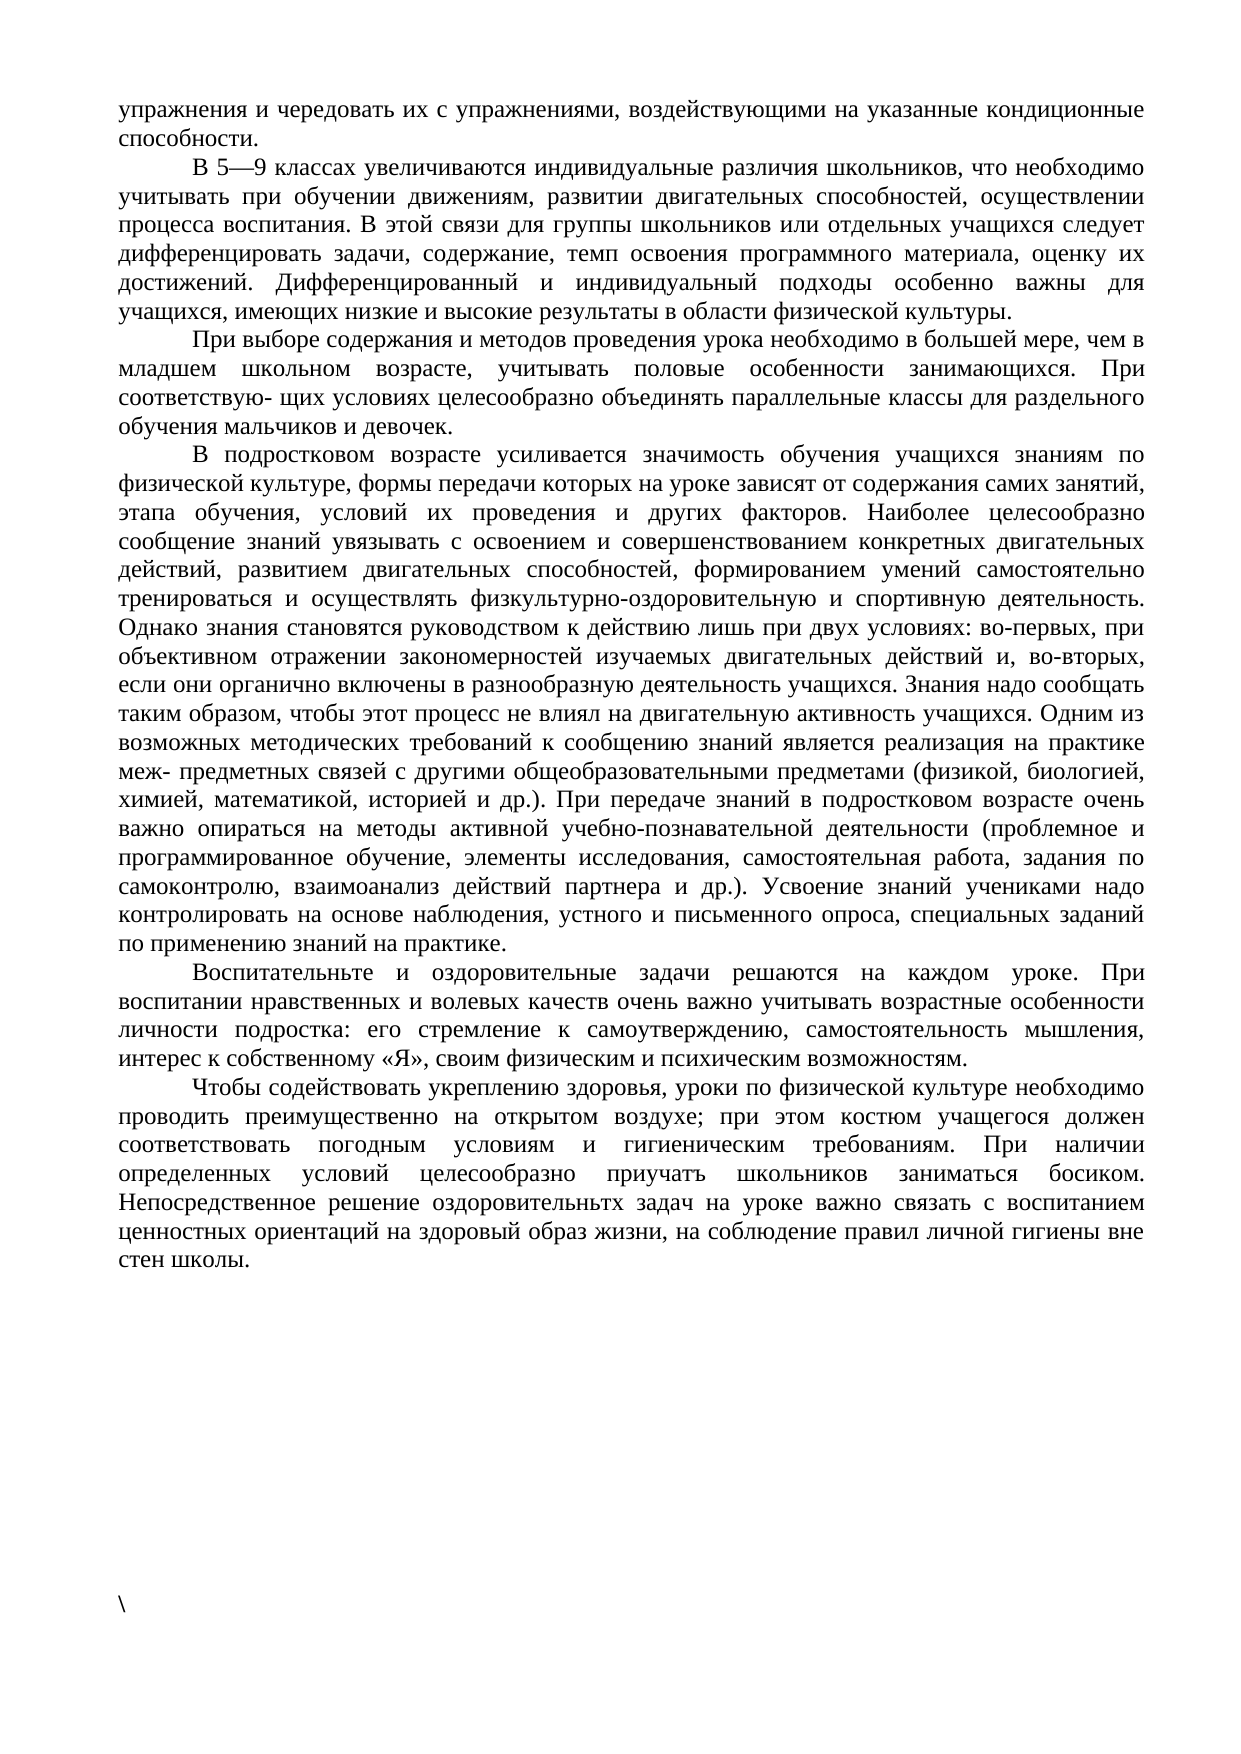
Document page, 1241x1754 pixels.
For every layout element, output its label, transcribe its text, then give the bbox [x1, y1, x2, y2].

text \ [118, 1589, 1146, 1618]
text В 5—9 классах увеличиваются индивидуальные различия школьников, что необходимо учитывать при обучении движениям, развитии двигательных способностей, осуществлении процесса воспитания. В этой связи для группы школьников или отдельных учащихся следует дифференцировать задачи, содержание, темп освоения программного материала, оценку их достижений. Дифференцированный и индивидуальный подходы особенно важны для учащихся, имеющих низкие и высокие результаты в области физической культуры. [118, 152, 1146, 324]
text В подростковом возрасте усиливается значимость обучения учащихся знаниям по физической культуре, формы передачи которых на уроке зависят от содержания самих занятий, этапа обучения, условий их проведения и других факторов. Наиболее целесообразно сообщение знаний увязывать с освоением и совершенствованием конкретных двигательных действий, развитием двигательных способностей, формированием умений самостоятельно тренироваться и осуществлять физкультурно-оздоровительную и спортивную деятельность. Однако знания становятся руководством к действию лишь при двух условиях: во-первых, при объективном отражении закономерностей изучаемых двигательных действий и, во-вторых, если они органично включены в разнообразную деятельность учащихся. Знания надо сообщать таким образом, чтобы этот процесс не влиял на двигательную активность учащихся. Одним из возможных методических требований к сообщению знаний является реализация на практике меж- предметных связей с другими общеобразовательными предметами (физикой, биологией, химией, математикой, историей и др.). При передаче знаний в подростковом возрасте очень важно опираться на методы активной учебно-познавательной деятельности (проблемное и программированное обучение, элементы исследования, самостоятельная работа, задания по самоконтролю, взаимоанализ действий партнера и др.). Усвоение знаний учениками надо контролировать на основе наблюдения, устного и письменного опроса, специальных заданий по применению знаний на практике. [118, 439, 1146, 957]
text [118, 94, 1146, 152]
text При выборе содержания и методов проведения урока необходимо в большей мере, чем в младшем школьном возрасте, учитывать половые особенности занимающихся. При соответствую- щих условиях целесообразно объединять параллельные классы для раздельного обучения мальчиков и девочек. [118, 324, 1146, 439]
text Воспитательньте и оздоровительные задачи решаются на каждом уроке. При воспитании нравственных и волевых качеств очень важно учитывать возрастные особенности личности подростка: его стремление к самоутверждению, самостоятельность мышления, интерес к собственному «Я», своим физическим и психическим возможностям. [118, 957, 1146, 1072]
text Чтобы содействовать укреплению здоровья, уроки по физической культуре необходимо проводить преимущественно на открытом воздухе; при этом костюм учащегося должен соответствовать погодным условиям и гигиеническим требованиям. При наличии определенных условий целесообразно приучатъ школьников заниматься босиком. Непосредственное решение оздоровительньтх задач на уроке важно связать с воспитанием ценностных ориентаций на здоровый образ жизни, на соблюдение правил личной гигиены вне стен школы. [118, 1072, 1146, 1273]
